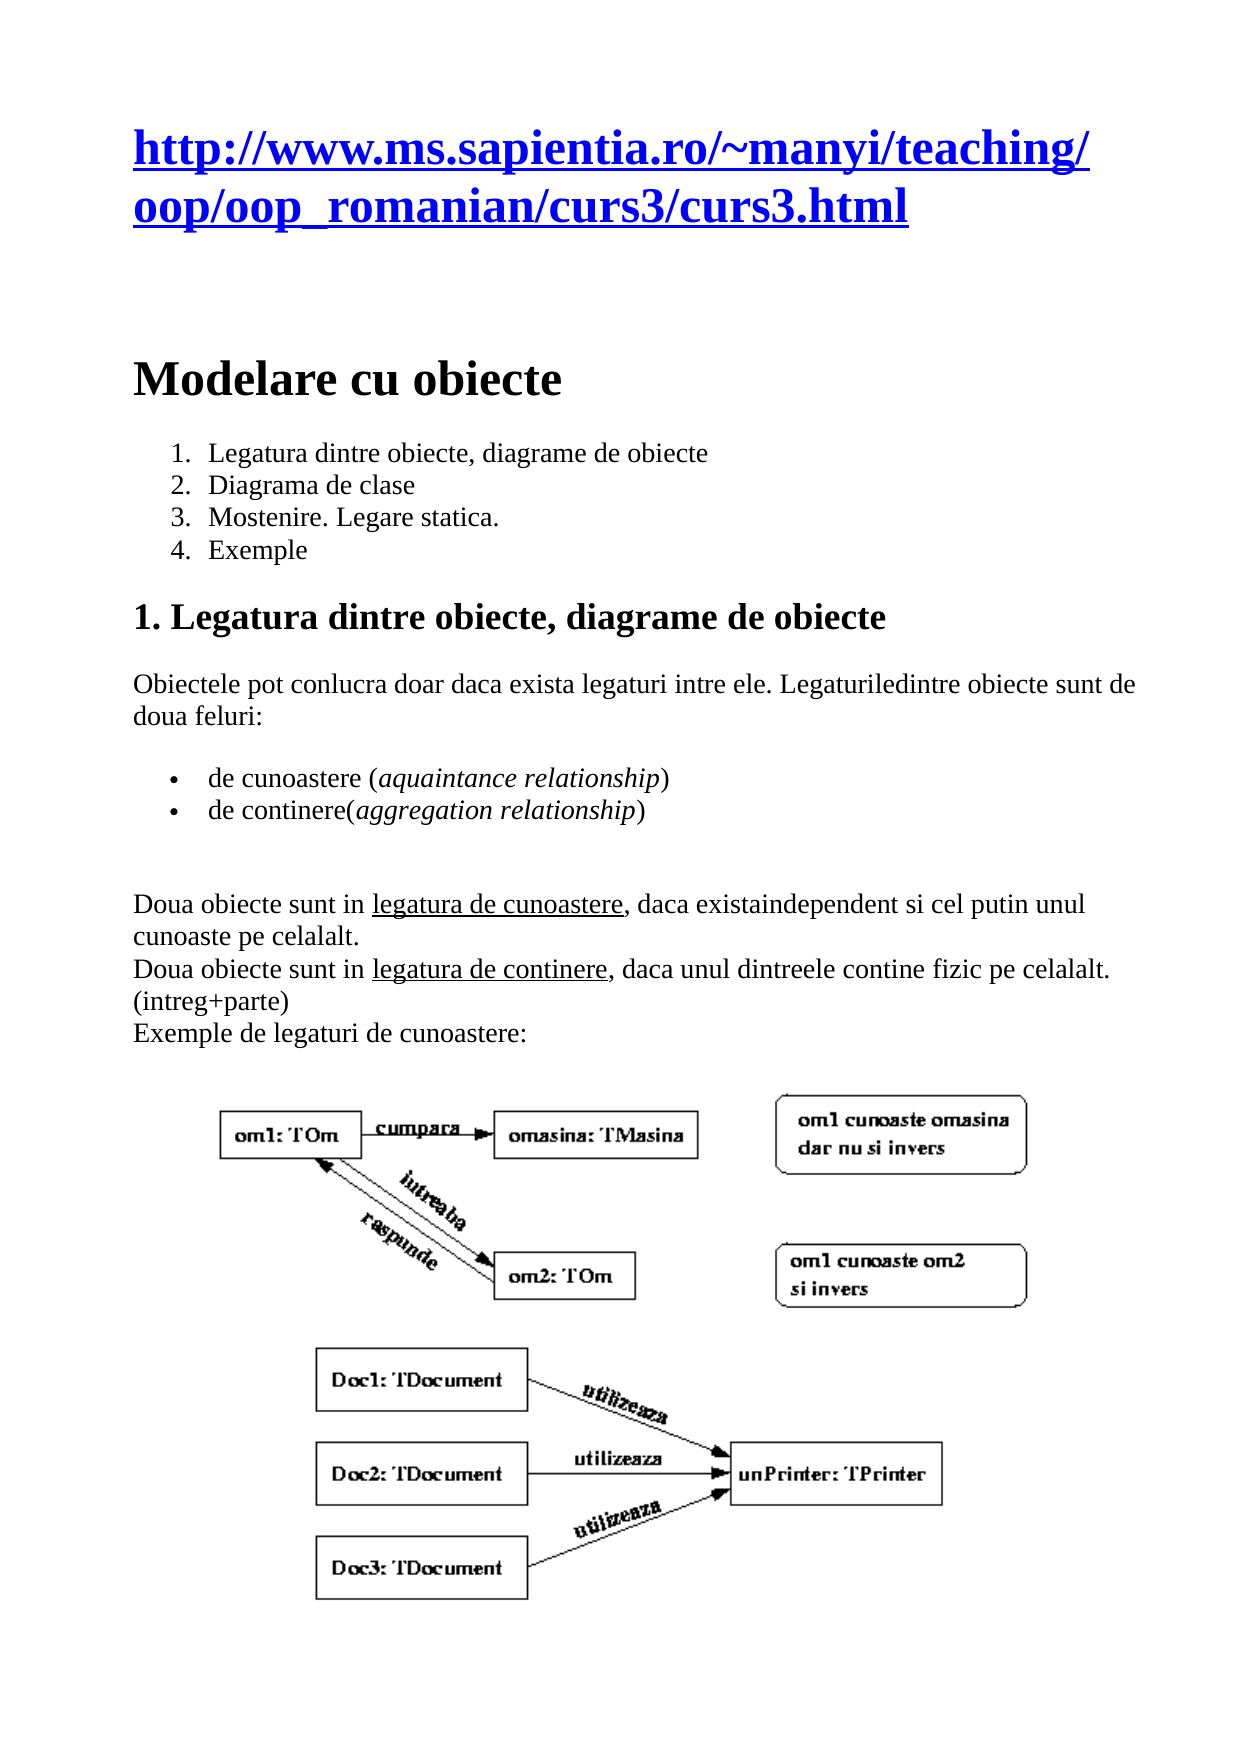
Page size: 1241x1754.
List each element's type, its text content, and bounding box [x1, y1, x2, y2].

list Mostenire. Legare statica. [170, 500, 1152, 533]
text Obiectele pot conlucra doar daca exista legaturi intre ele. Legaturiledintre obiecte sunt de doua feluri: [263, 667, 1152, 731]
list Exemple [170, 533, 1152, 565]
list de continere(aggregation relationship) [170, 793, 1152, 825]
list Diagrama de clase [170, 468, 1152, 500]
picture [198, 1078, 1087, 1622]
list de cunoastere (aquaintance relationship) [170, 761, 1152, 793]
text 1. Legatura dintre obiecte, diagrame de obiecte [133, 594, 1152, 637]
text Modelare cu obiecte [133, 349, 1152, 406]
text http://www.ms.sapientia.ro/~manyi/teaching/oop/oop_romanian/curs3/curs3.html [133, 118, 1152, 233]
text Doua obiecte sunt in legatura de cunoastere, daca existaindependent si cel putin unul cunoaste pe celalalt. Doua obiecte sunt in legatura de continere, daca unul dintreele contine fizic pe celalalt. (intreg+parte) Exemple de legaturi de cunoastere: [133, 854, 1152, 1049]
list Legatura dintre obiecte, diagrame de obiecte [170, 436, 1152, 468]
